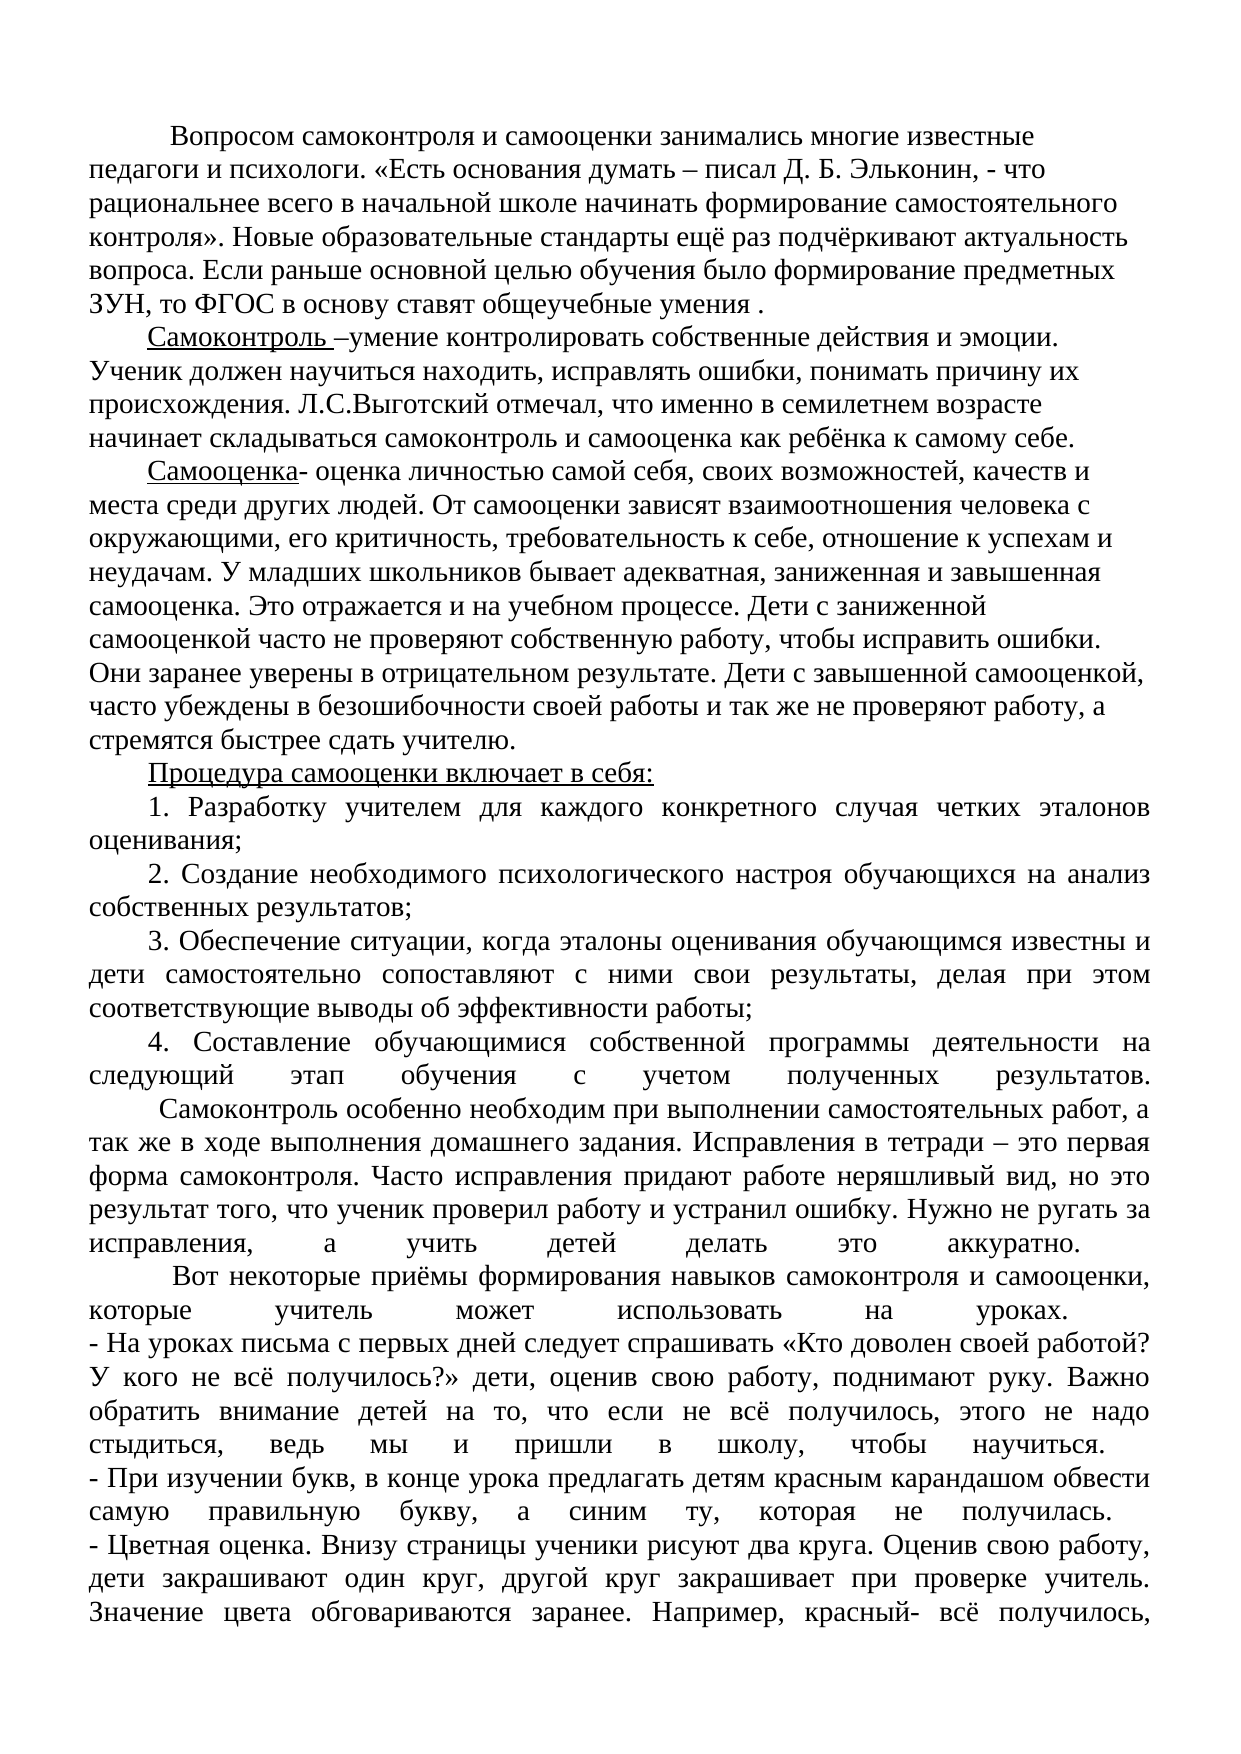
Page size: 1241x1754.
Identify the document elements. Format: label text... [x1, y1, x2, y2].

text Вопросом самоконтроля и самооценки занимались многие известные педагоги и психологи. «Есть основания думать – писал Д. Б. Эльконин, - что рациональнее всего в начальной школе начинать формирование самостоятельного контроля». Новые образовательные стандарты ещё раз подчёркивают актуальность вопроса. Если раньше основной целью обучения было формирование предметных ЗУН, то ФГОС в основу ставят общеучебные умения . Самоконтроль –умение контролировать собственные действия и эмоции. Ученик должен научиться находить, исправлять ошибки, понимать причину их происхождения. Л.С.Выготский отмечал, что именно в семилетнем возрасте начинает складываться самоконтроль и самооценка как ребёнка к самому себе. Самооценка- оценка личностью самой себя, своих возможностей, качеств и места среди других людей. От самооценки зависят взаимоотношения человека с окружающими, его критичность, требовательность к себе, отношение к успехам и неудачам. У младших школьников бывает адекватная, заниженная и завышенная самооценка. Это отражается и на учебном процессе. Дети с заниженной самооценкой часто не проверяют собственную работу, чтобы исправить ошибки. Они заранее уверены в отрицательном результате. Дети с завышенной самооценкой, часто убеждены в безошибочности своей работы и так же не проверяют работу, а стремятся быстрее сдать учителю. [89, 118, 1152, 755]
text 3. Обеспечение ситуации, когда эталоны оценивания обучающимся известны и дети самостоятельно сопоставляют с ними свои результаты, делая при этом соответствующие выводы об эффективности работы; [89, 923, 1152, 1024]
text 2. Создание необходимого психологического настроя обучающихся на анализ собственных результатов; [89, 856, 1152, 923]
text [89, 1024, 1152, 1627]
text Процедура самооценки включает в себя: [89, 755, 1152, 789]
text 1. Разработку учителем для каждого конкретного случая четких эталонов оценивания; [89, 789, 1152, 856]
